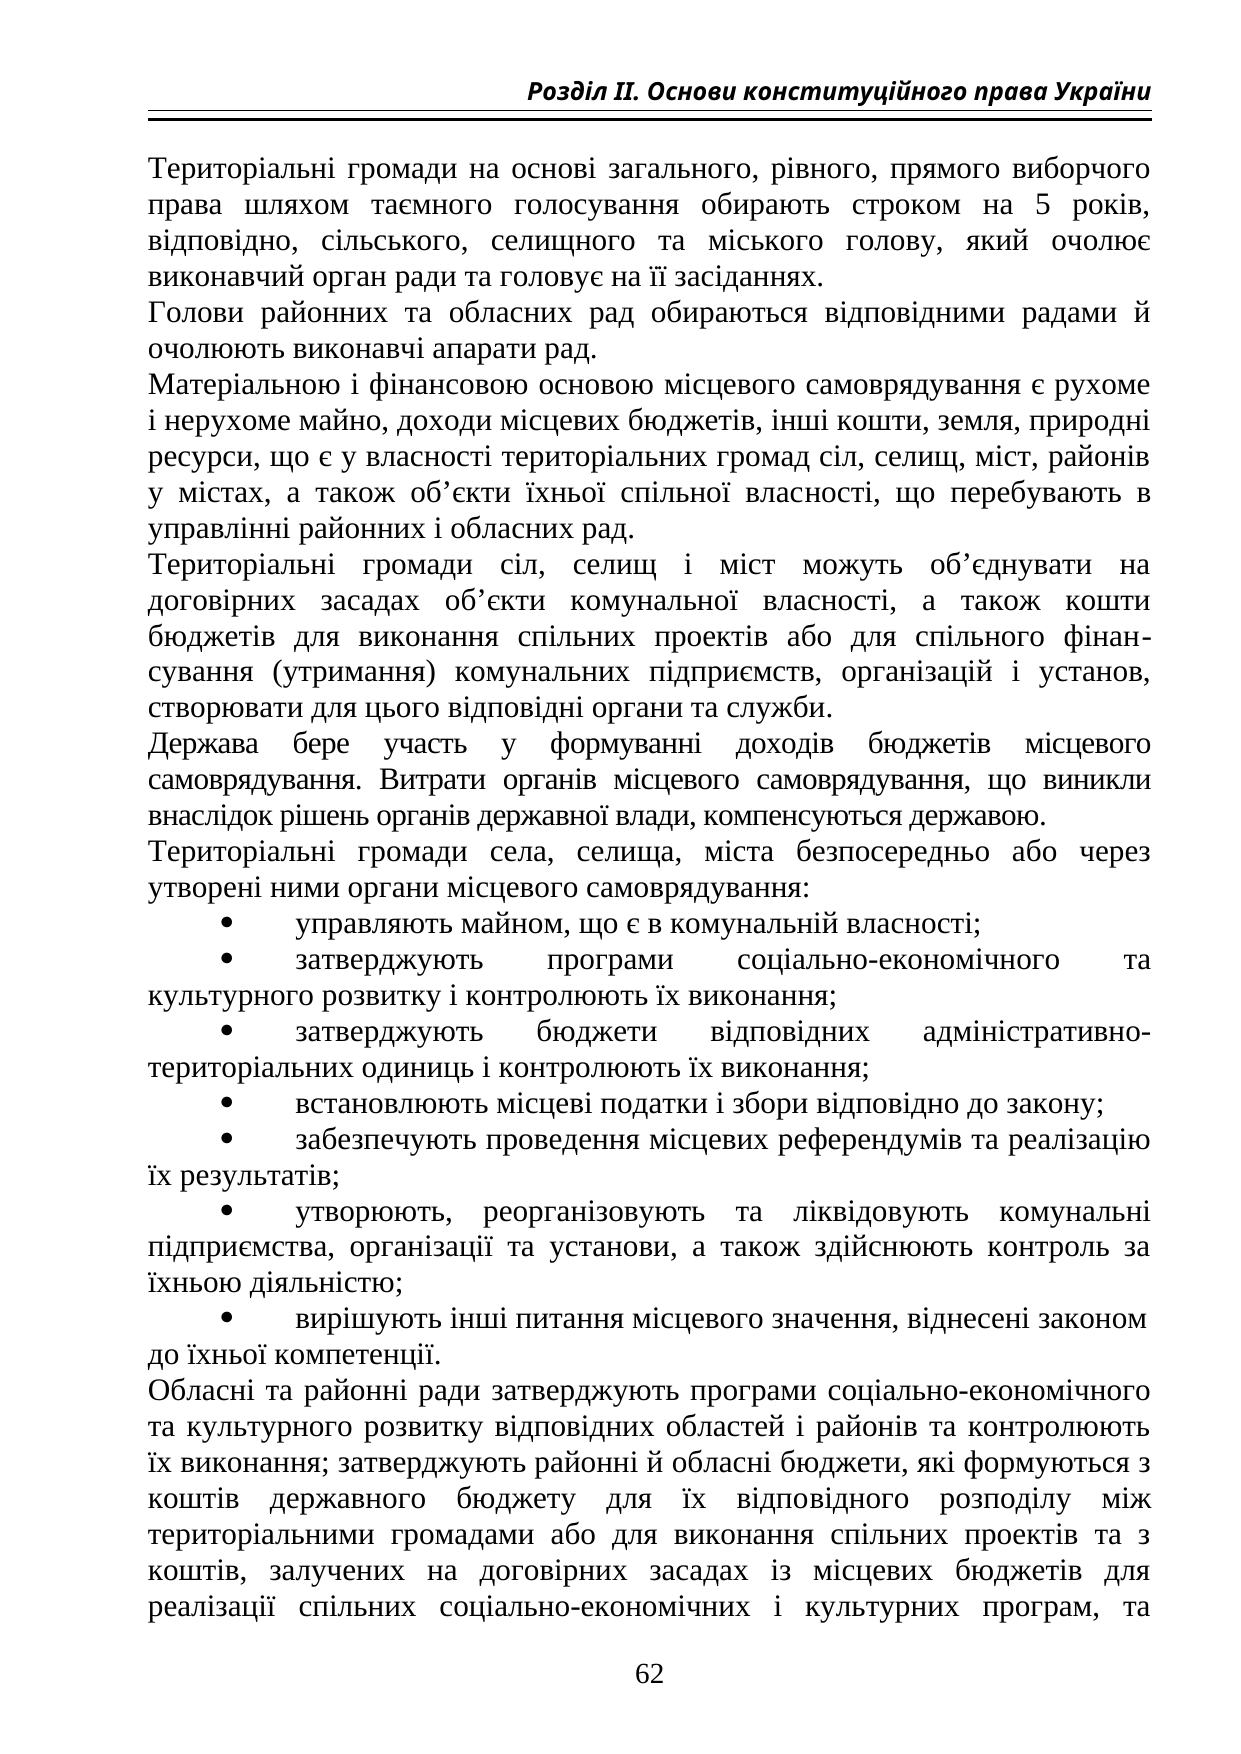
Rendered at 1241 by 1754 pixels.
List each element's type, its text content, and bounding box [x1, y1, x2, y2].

text Територіальні громади села, селища, міста безпосередньо або через утворені ними органи місцевого самоврядування: [148, 832, 1152, 904]
text Матеріальною і фінансовою основою місцевого самоврядування є рухоме і нерухоме майно, доходи місцевих бюджетів, інші кошти, земля, природні ресурси, що є у власності територіальних громад сіл, селищ, міст, районів у містах, а також об’єкти їхньої спільної власності, що перебувають в управлінні районних і обласних рад. [148, 365, 1152, 545]
list утворюють, реорганізовують та ліквідовують комунальні підприємства, організації та установи, а також здійснюють контроль за їхньою діяльністю; [148, 1192, 1152, 1299]
text Територіальні громади на основі загального, рівного, прямого виборчого права шляхом таємного голосування обирають строком на 5 років, відповідно, сільського, селищного та міського голову, який очолює виконавчий орган ради та головує на її засіданнях. [148, 149, 1152, 293]
text Держава бере участь у формуванні доходів бюджетів місцевого самоврядування. Витрати органів місцевого самоврядування, що виникли внаслідок рішень органів державної влади, компенсуються державою. [148, 724, 1152, 832]
list затверджують програми соціально-економічного та культурного розвитку і контролюють їх виконання; [148, 940, 1152, 1012]
list забезпечують проведення місцевих референдумів та реалізацію їх результатів; [148, 1120, 1152, 1192]
text Територіальні громади сіл, селищ і міст можуть об’єднувати на договірних засадах об’єкти комунальної власності, а також кошти бюджетів для виконання спільних проектів або для спільного фінансування (утримання) комунальних підприємств, організацій і установ, створювати для цього відповідні органи та служби. [148, 545, 1152, 724]
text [148, 1371, 1152, 1623]
text Голови районних та обласних рад обираються відповідними радами й очолюють виконавчі апарати рад. [148, 293, 1152, 365]
list вирішують інші питання місцевого значення, віднесені законом до їхньої компетенції. [148, 1299, 1152, 1371]
list управляють майном, що є в комунальній власності; [148, 904, 1152, 940]
list затверджують бюджети відповідних адміністративно-територіальних одиниць і контролюють їх виконання; [148, 1012, 1152, 1084]
list встановлюють місцеві податки і збори відповідно до закону; [148, 1084, 1152, 1120]
